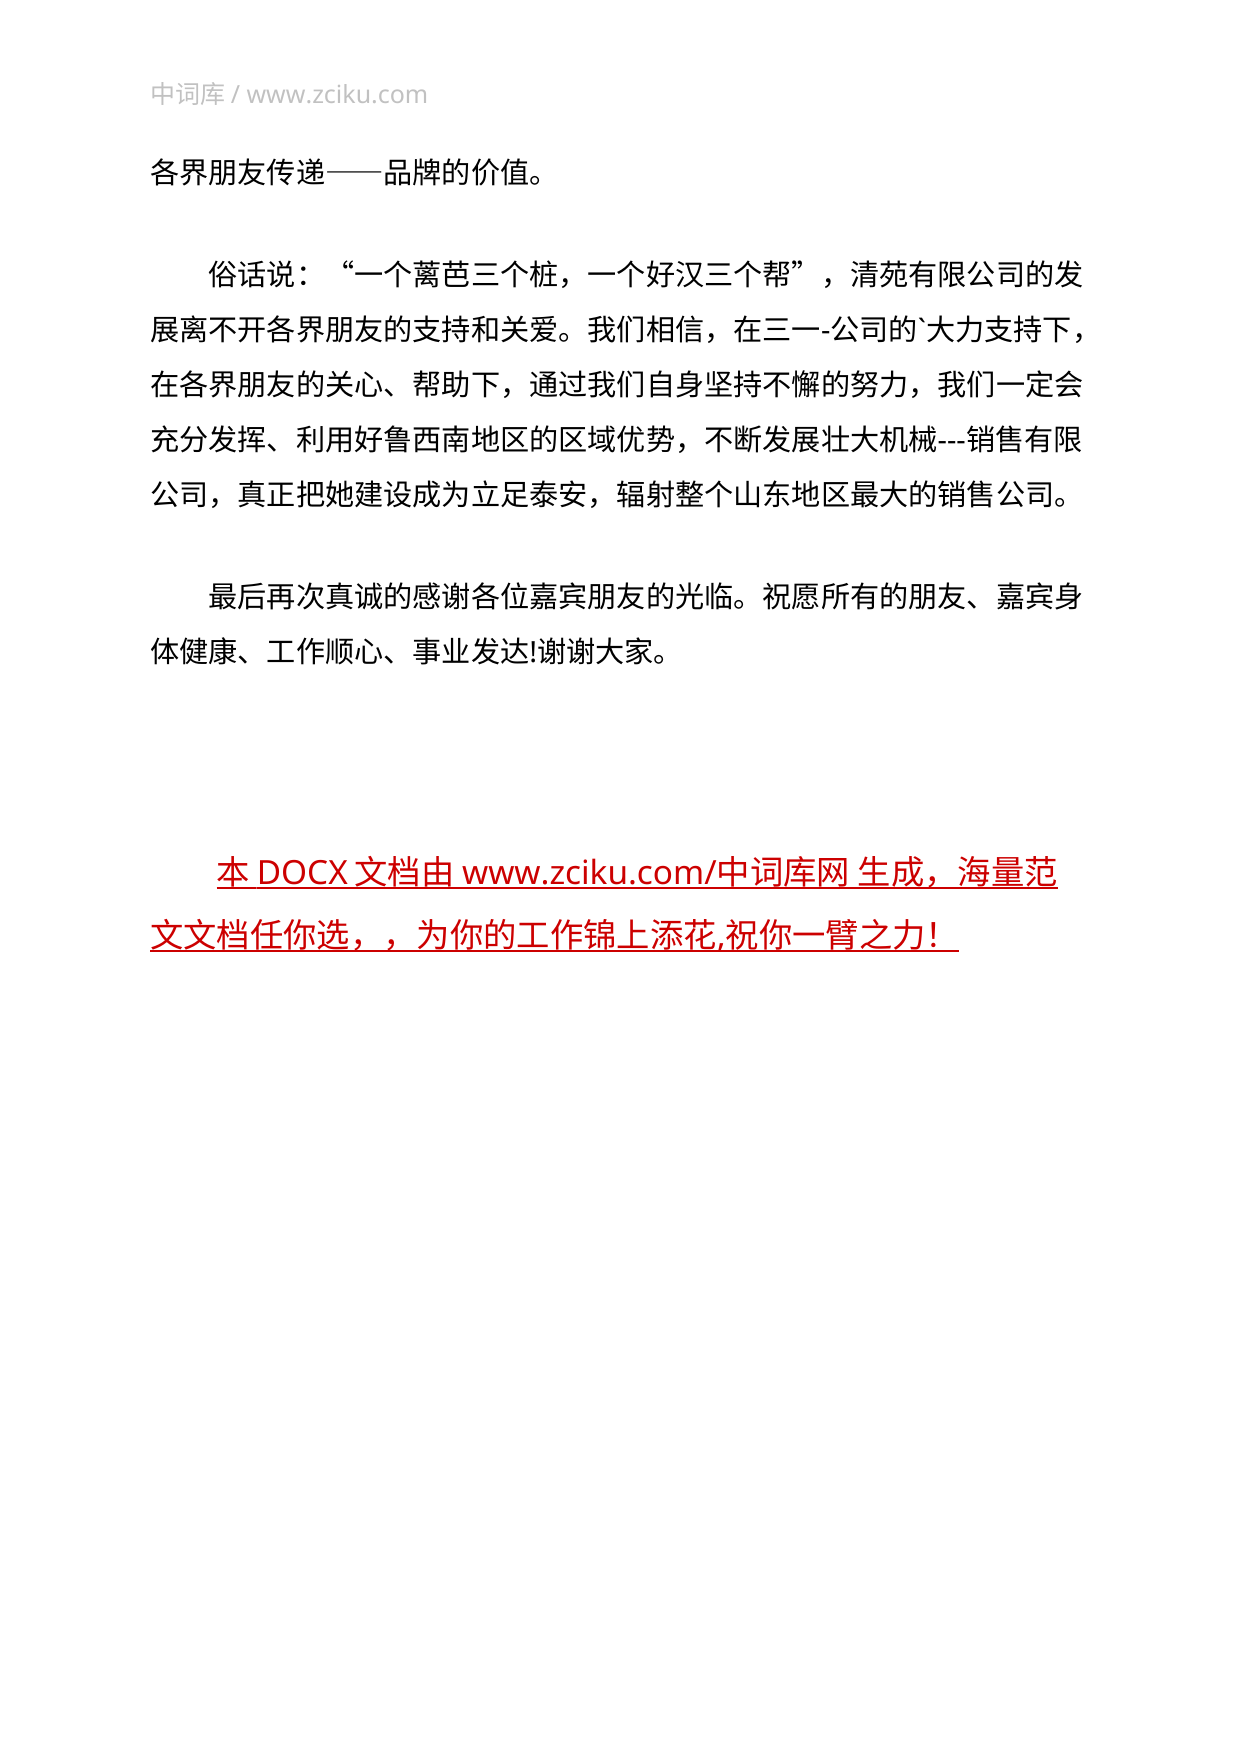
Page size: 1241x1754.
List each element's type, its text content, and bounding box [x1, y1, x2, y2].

text 本DOCX文档由 www.zciku.com/中词库网 生成，海量范文文档任你选，，为你的工作锦上添花,祝你一臂之力！ [150, 846, 1090, 957]
text 俗话说：“一个蓠芭三个桩，一个好汉三个帮”，清苑有限公司的发展离不开各界朋友的支持和关爱。我们相信，在三一-公司的`大力支持下，在各界朋友的关心、帮助下，通过我们自身坚持不懈的努力，我们一定会充分发挥、利用好鲁西南地区的区域优势，不断发展壮大机械---销售有限公司，真正把她建设成为立足泰安，辐射整个山东地区最大的销售公司。 [150, 252, 1090, 514]
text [150, 150, 1090, 192]
text 最后再次真诚的感谢各位嘉宾朋友的光临。祝愿所有的朋友、嘉宾身体健康、工作顺心、事业发达!谢谢大家。 [150, 573, 1090, 671]
